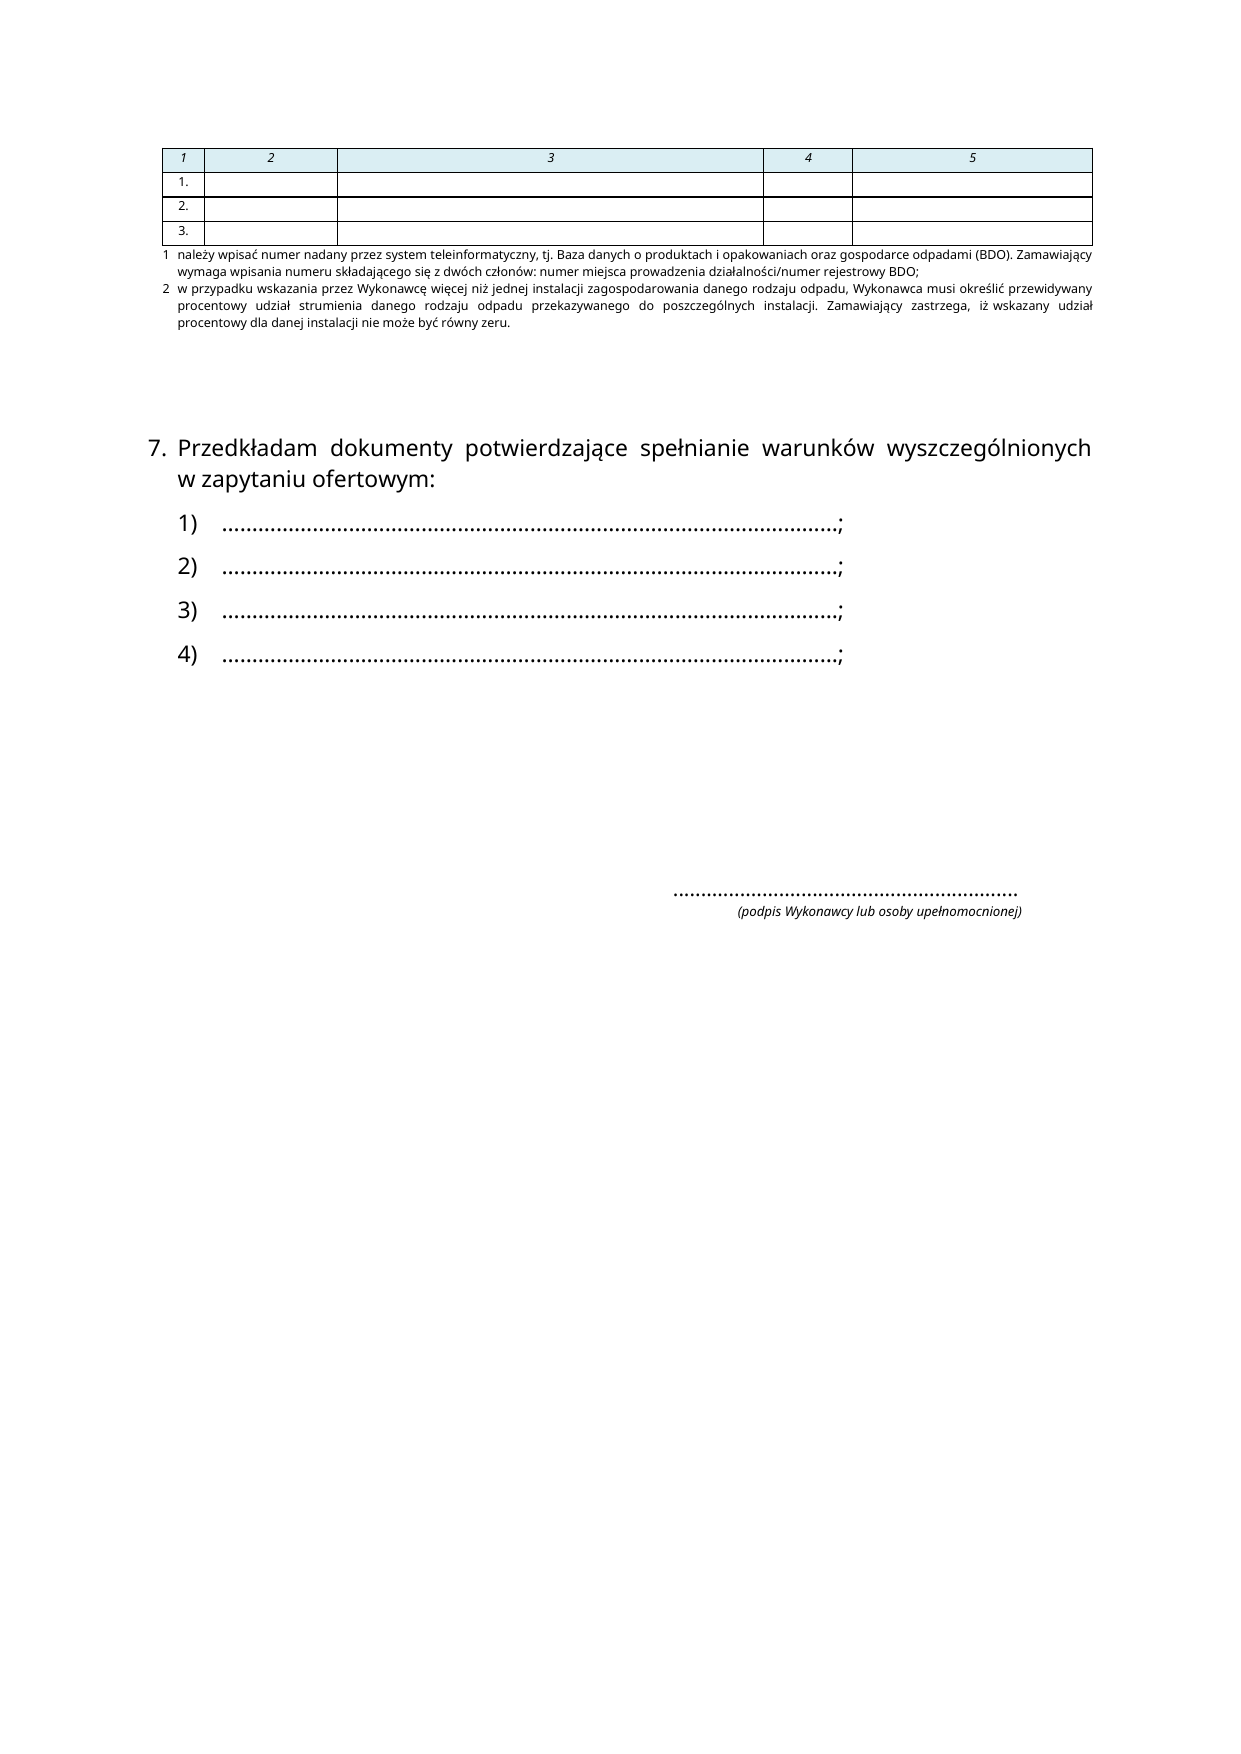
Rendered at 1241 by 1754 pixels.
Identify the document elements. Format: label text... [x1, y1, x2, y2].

list należy wpisać numer nadany przez system teleinformatyczny, tj. Baza danych o produktach i opakowaniach oraz gospodarce odpadami (BDO). Zamawiający wymaga wpisania numeru składającego się z dwóch członów: numer miejsca prowadzenia działalności/numer rejestrowy BDO; [162, 246, 1093, 280]
text .............................................................. [185, 874, 1019, 902]
table_cell [853, 198, 1092, 221]
table_cell 4 [764, 149, 852, 172]
table_cell 1. [163, 173, 204, 196]
list …………………………………………………………………………………………; [177, 638, 1093, 669]
table_cell [853, 222, 1092, 245]
table_cell 3 [338, 149, 763, 172]
list …………………………………………………………………………………………; [177, 507, 1093, 538]
list …………………………………………………………………………………………; [177, 550, 1093, 582]
list Przedkładam dokumenty potwierdzające spełnianie warunków wyszczególnionych w zapytaniu ofertowym: [148, 432, 1093, 494]
table_cell 1 [163, 149, 204, 172]
table_cell 2. [163, 198, 204, 221]
table_cell [338, 198, 763, 221]
table_cell [205, 198, 337, 221]
table_cell [764, 222, 852, 245]
table_cell 5 [853, 149, 1092, 172]
table_cell 2 [205, 149, 337, 172]
table_cell [764, 173, 852, 196]
table_cell [338, 222, 763, 245]
table_cell [205, 222, 337, 245]
text (podpis Wykonawcy lub osoby upełnomocnionej) [185, 902, 1093, 933]
table_cell [764, 198, 852, 221]
table_cell [205, 173, 337, 196]
list w przypadku wskazania przez Wykonawcę więcej niż jednej instalacji zagospodarowania danego rodzaju odpadu, Wykonawca musi określić przewidywany procentowy udział strumienia danego rodzaju odpadu przekazywanego do poszczególnych instalacji. Zamawiający zastrzega, iż wskazany udział procentowy dla danej instalacji nie może być równy zeru. [162, 280, 1093, 332]
list …………………………………………………………………………………………; [177, 594, 1093, 625]
table_cell 3. [163, 222, 204, 245]
table_cell [853, 173, 1092, 196]
table_cell [338, 173, 763, 196]
